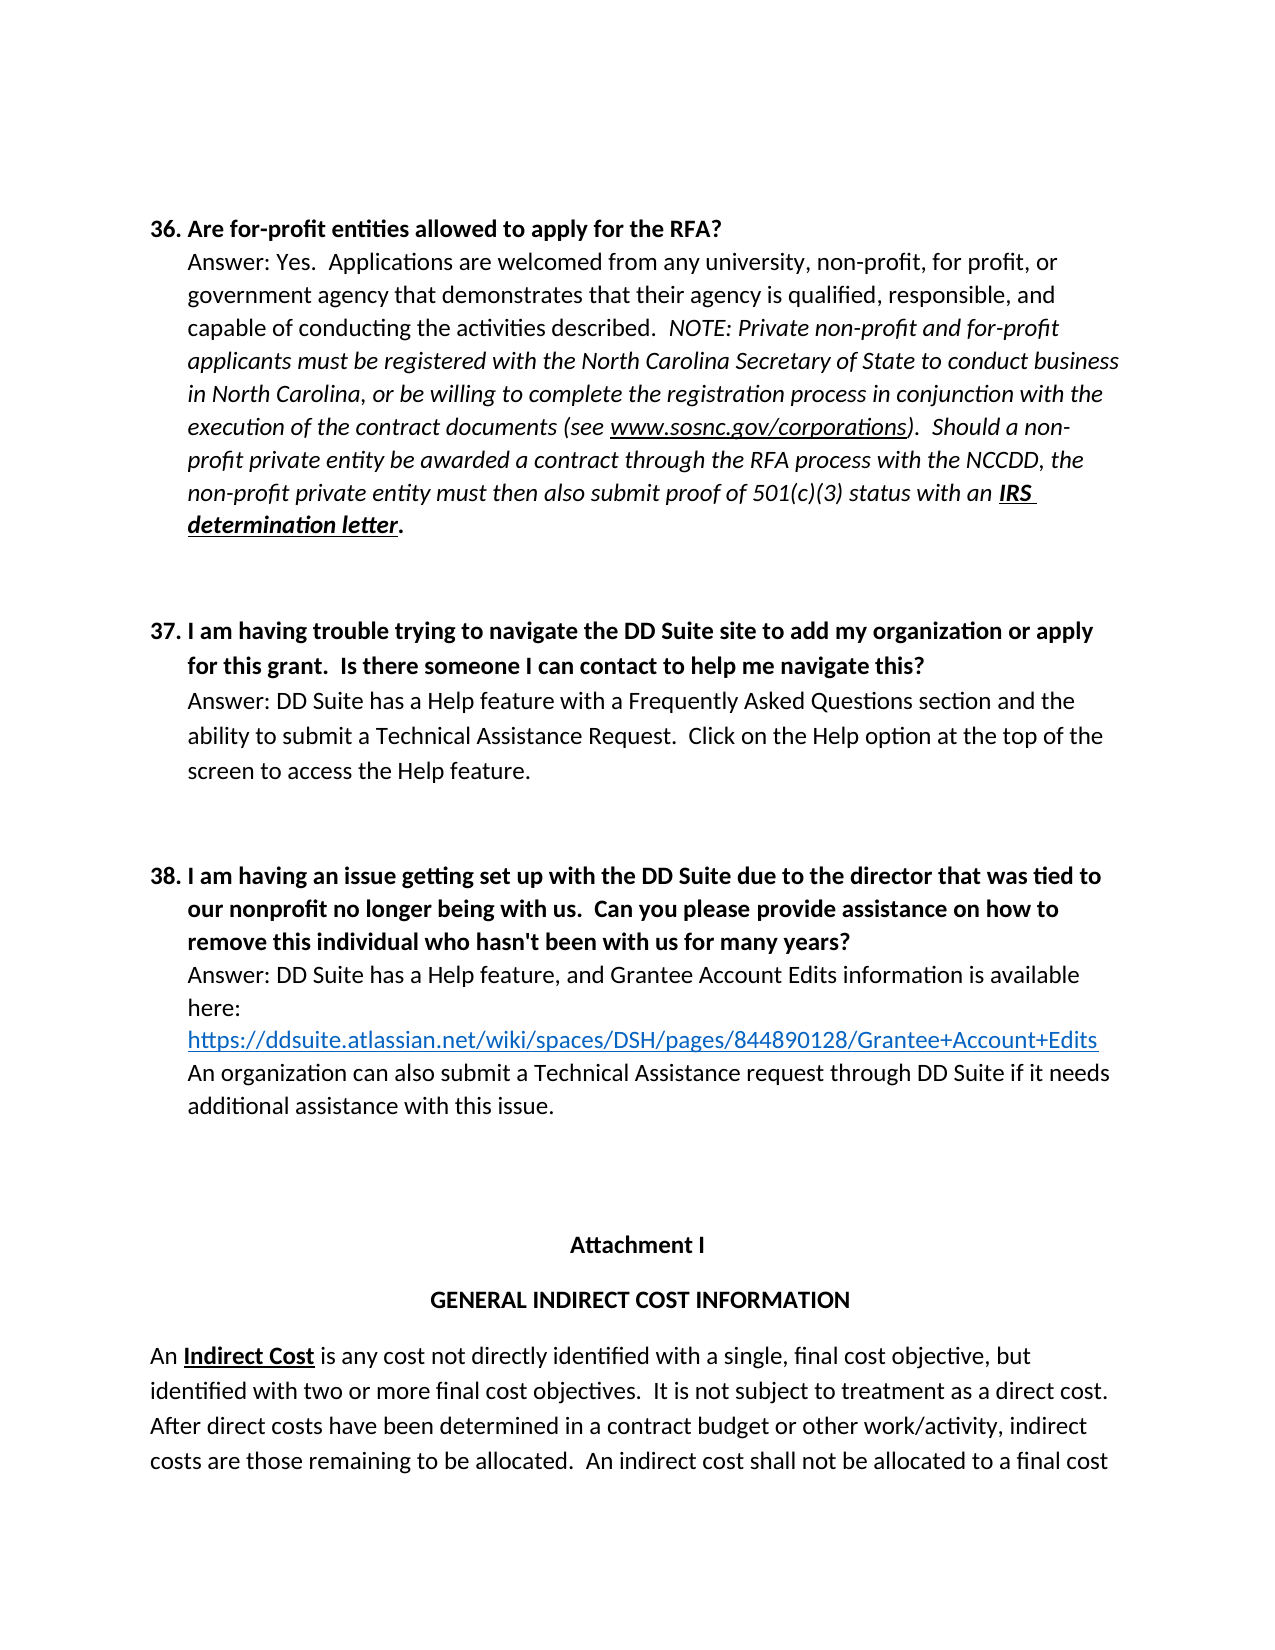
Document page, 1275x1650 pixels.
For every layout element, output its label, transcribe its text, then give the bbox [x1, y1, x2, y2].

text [150, 1341, 1125, 1476]
list https://ddsuite.atlassian.net/wiki/spaces/DSH/pages/844890128/Grantee+Account+Edits [187, 1025, 1125, 1055]
text Attachment I [150, 1229, 1125, 1259]
text GENERAL INDIRECT COST INFORMATION [150, 1285, 1125, 1315]
list Are for-profit entities allowed to apply for the RFA? [150, 213, 1125, 244]
list An organization can also submit a Technical Assistance request through DD Suite if it needs additional assistance with this issue. [187, 1058, 1125, 1121]
list Answer: DD Suite has a Help feature, and Grantee Account Edits information is available here: [187, 959, 1125, 1022]
list I am having an issue getting set up with the DD Suite due to the director that was tied to our nonprofit no longer being with us. Can you please provide assistance on how to remove this individual who hasn't been with us for many years? [150, 860, 1125, 956]
list Answer: DD Suite has a Help feature with a Frequently Asked Questions section and the ability to submit a Technical Assistance Request. Click on the Help option at the top of the screen to access the Help feature. [187, 685, 1125, 786]
list Answer: Yes. Applications are welcomed from any university, non-profit, for profit, or government agency that demonstrates that their agency is qualified, responsible, and capable of conducting the activities described. NOTE: Private non-profit and for-profit applicants must be registered with the North Carolina Secretary of State to conduct business in North Carolina, or be willing to complete the registration process in conjunction with the execution of the contract documents (see www.sosnc.gov/corporations). Should a non-profit private entity be awarded a contract through the RFA process with the NCCDD, the non-profit private entity must then also submit proof of 501(c)(3) status with an IRS determination letter. [187, 246, 1125, 540]
list I am having trouble trying to navigate the DD Suite site to add my organization or apply for this grant. Is there someone I can contact to help me navigate this? [150, 615, 1125, 681]
